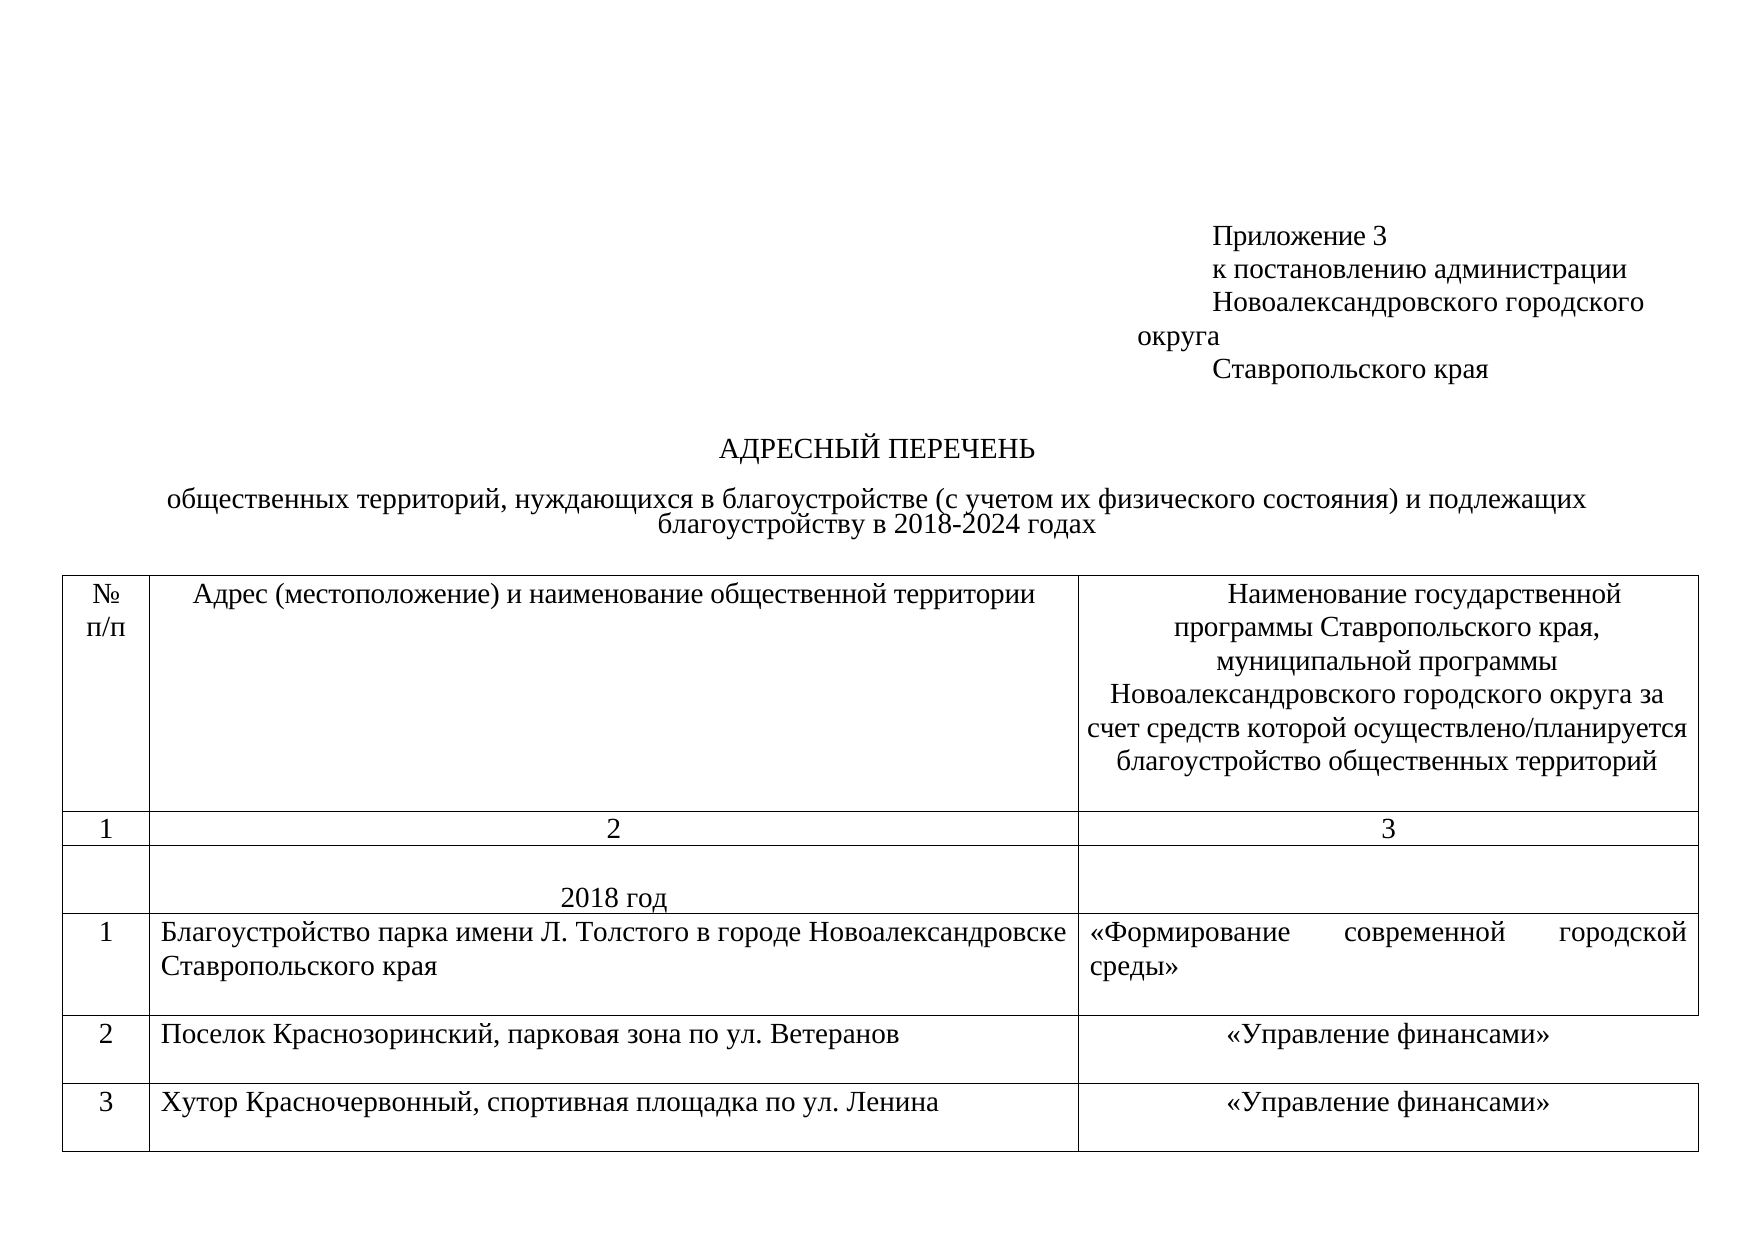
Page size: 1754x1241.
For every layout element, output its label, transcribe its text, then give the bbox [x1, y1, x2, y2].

table_cell «Формирование современной городской среды» [1079, 914, 1698, 1015]
text Ставропольского края [1137, 352, 1680, 385]
table_cell 2 [63, 1016, 149, 1083]
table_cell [1079, 1084, 1698, 1151]
table_cell 3 [1079, 812, 1698, 845]
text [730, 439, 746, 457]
table_cell Благоустройство парка имени Л. Толстого в городе Новоалександровске Ставропольского края [150, 914, 1078, 1015]
table_cell 2018 год [150, 846, 1078, 913]
table_cell 1 [63, 914, 149, 1015]
table_cell [1079, 846, 1698, 913]
text АДРЕСНЫЙ ПЕРЕЧЕНЬ [756, 439, 1680, 464]
table_cell 1 [63, 812, 149, 845]
table_cell 2 [150, 812, 1078, 845]
table_cell «Управление финансами» [1079, 1016, 1698, 1083]
text общественных территорий, нуждающихся в благоустройстве (с учетом их физического состояния) и подлежащих благоустройству в 2018-2024 годах [74, 489, 1680, 539]
table_cell 3 [63, 1084, 149, 1151]
table_cell [63, 846, 149, 913]
table_header Наименование государственной программы Ставропольского края, муниципальной программы Новоалександровского городского округа за счет средств которой осуществлено/планируется благоустройство общественных территорий [1079, 576, 1698, 811]
text Приложение 3 [1137, 222, 1680, 251]
text к постановлению администрации [1137, 251, 1680, 284]
table_header № п/п [63, 576, 149, 811]
text АДРЕСНЫЙ ПЕРЕЧЕНЬ [74, 439, 739, 464]
table_header Адрес (местоположение) и наименование общественной территории [150, 576, 1078, 811]
text Новоалександровского городского округа [1137, 284, 1680, 352]
table_cell Хутор Красночервонный, спортивная площадка по ул. Ленина [150, 1084, 1078, 1151]
table_cell Поселок Краснозоринский, парковая зона по ул. Ветеранов [150, 1016, 1078, 1083]
